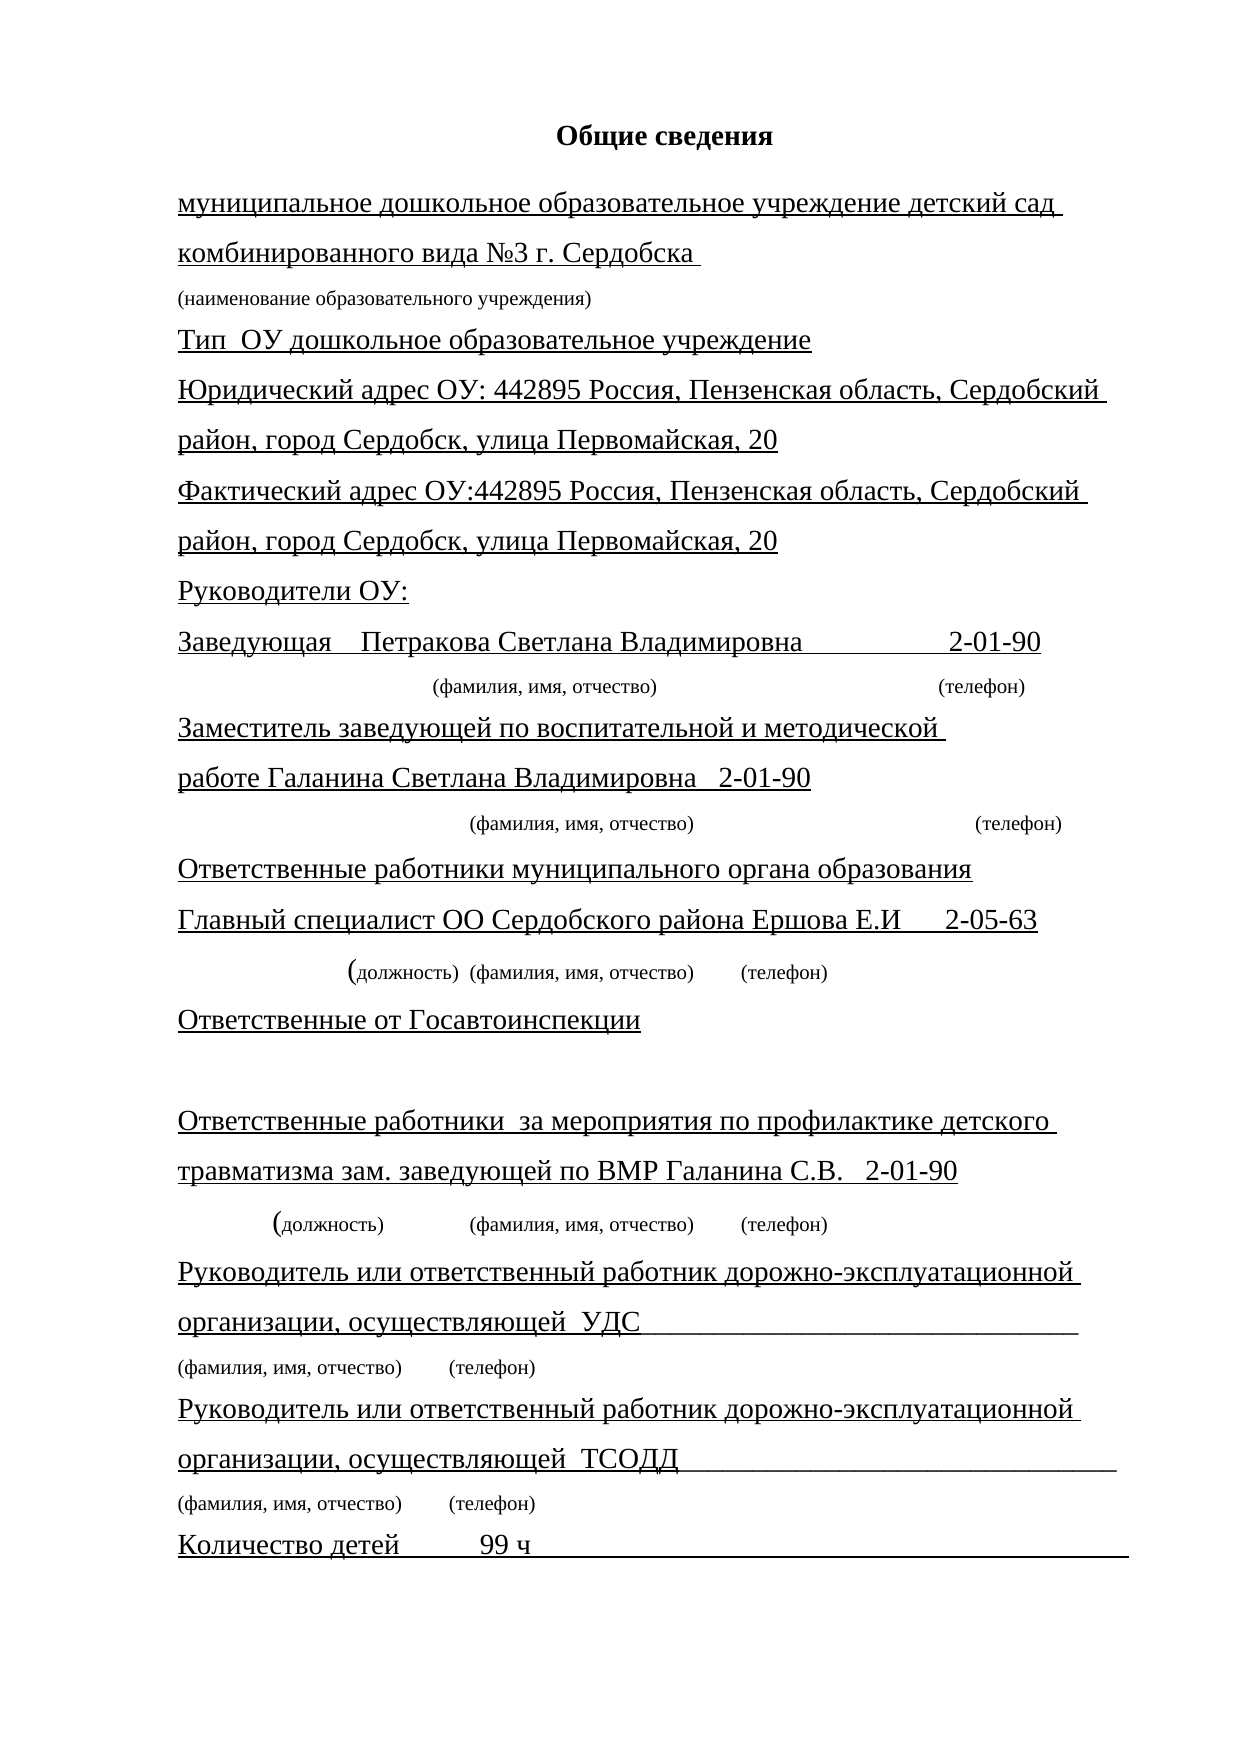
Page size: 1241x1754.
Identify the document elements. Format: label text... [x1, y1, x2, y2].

text Количество детей 99 ч_________________________________________ [177, 1527, 1152, 1561]
text (фамилия, имя, отчество) (телефон) [177, 1355, 1152, 1379]
text Юридический адрес ОУ: 442895 Россия, Пензенская область, Сердобский район, город Сердобск, улица Первомайская, 20 [177, 372, 1152, 456]
text (фамилия, имя, отчество) (телефон) [177, 811, 1152, 835]
text Руководитель или ответственный работник дорожно-эксплуатационной организации, осуществляющей УДС______________________________ [177, 1254, 1152, 1338]
text Ответственные работники муниципального органа образования [177, 852, 1152, 885]
text работе Галанина Светлана Владимировна 2-01-90 [177, 760, 1152, 794]
text Фактический адрес ОУ:442895 Россия, Пензенская область, Сердобский район, город Сердобск, улица Первомайская, 20 [177, 473, 1152, 557]
text Общие сведения [177, 118, 1152, 152]
text Ответственные работники за мероприятия по профилактике детского травматизма зам. заведующей по ВМР Галанина С.В. 2-01-90 [177, 1103, 1152, 1187]
text Заместитель заведующей по воспитательной и методической [177, 710, 1152, 744]
text (наименование образовательного учреждения) [177, 286, 1152, 310]
text Руководитель или ответственный работник дорожно-эксплуатационной организации, осуществляющей ТСОДД______________________________ [177, 1391, 1152, 1474]
text муниципальное дошкольное образовательное учреждение детский сад комбинированного вида №3 г. Сердобска [177, 185, 1152, 269]
text Руководители ОУ: [177, 573, 1152, 607]
text Тип ОУ дошкольное образовательное учреждение [177, 322, 1152, 355]
text (фамилия, имя, отчество) (телефон) [177, 1491, 1152, 1515]
text Заведующая Петракова Светлана Владимировна 2-01-90 [177, 624, 1152, 657]
text (фамилия, имя, отчество) (телефон) [177, 674, 1152, 698]
text Ответственные от Госавтоинспекции [177, 1002, 1152, 1036]
text (должность) (фамилия, имя, отчество) (телефон) [177, 1204, 1152, 1237]
text (должность) (фамилия, имя, отчество) (телефон) [177, 952, 1152, 986]
text Главный специалист ОО Сердобского района Ершова Е.И 2-05-63 [177, 902, 1152, 935]
